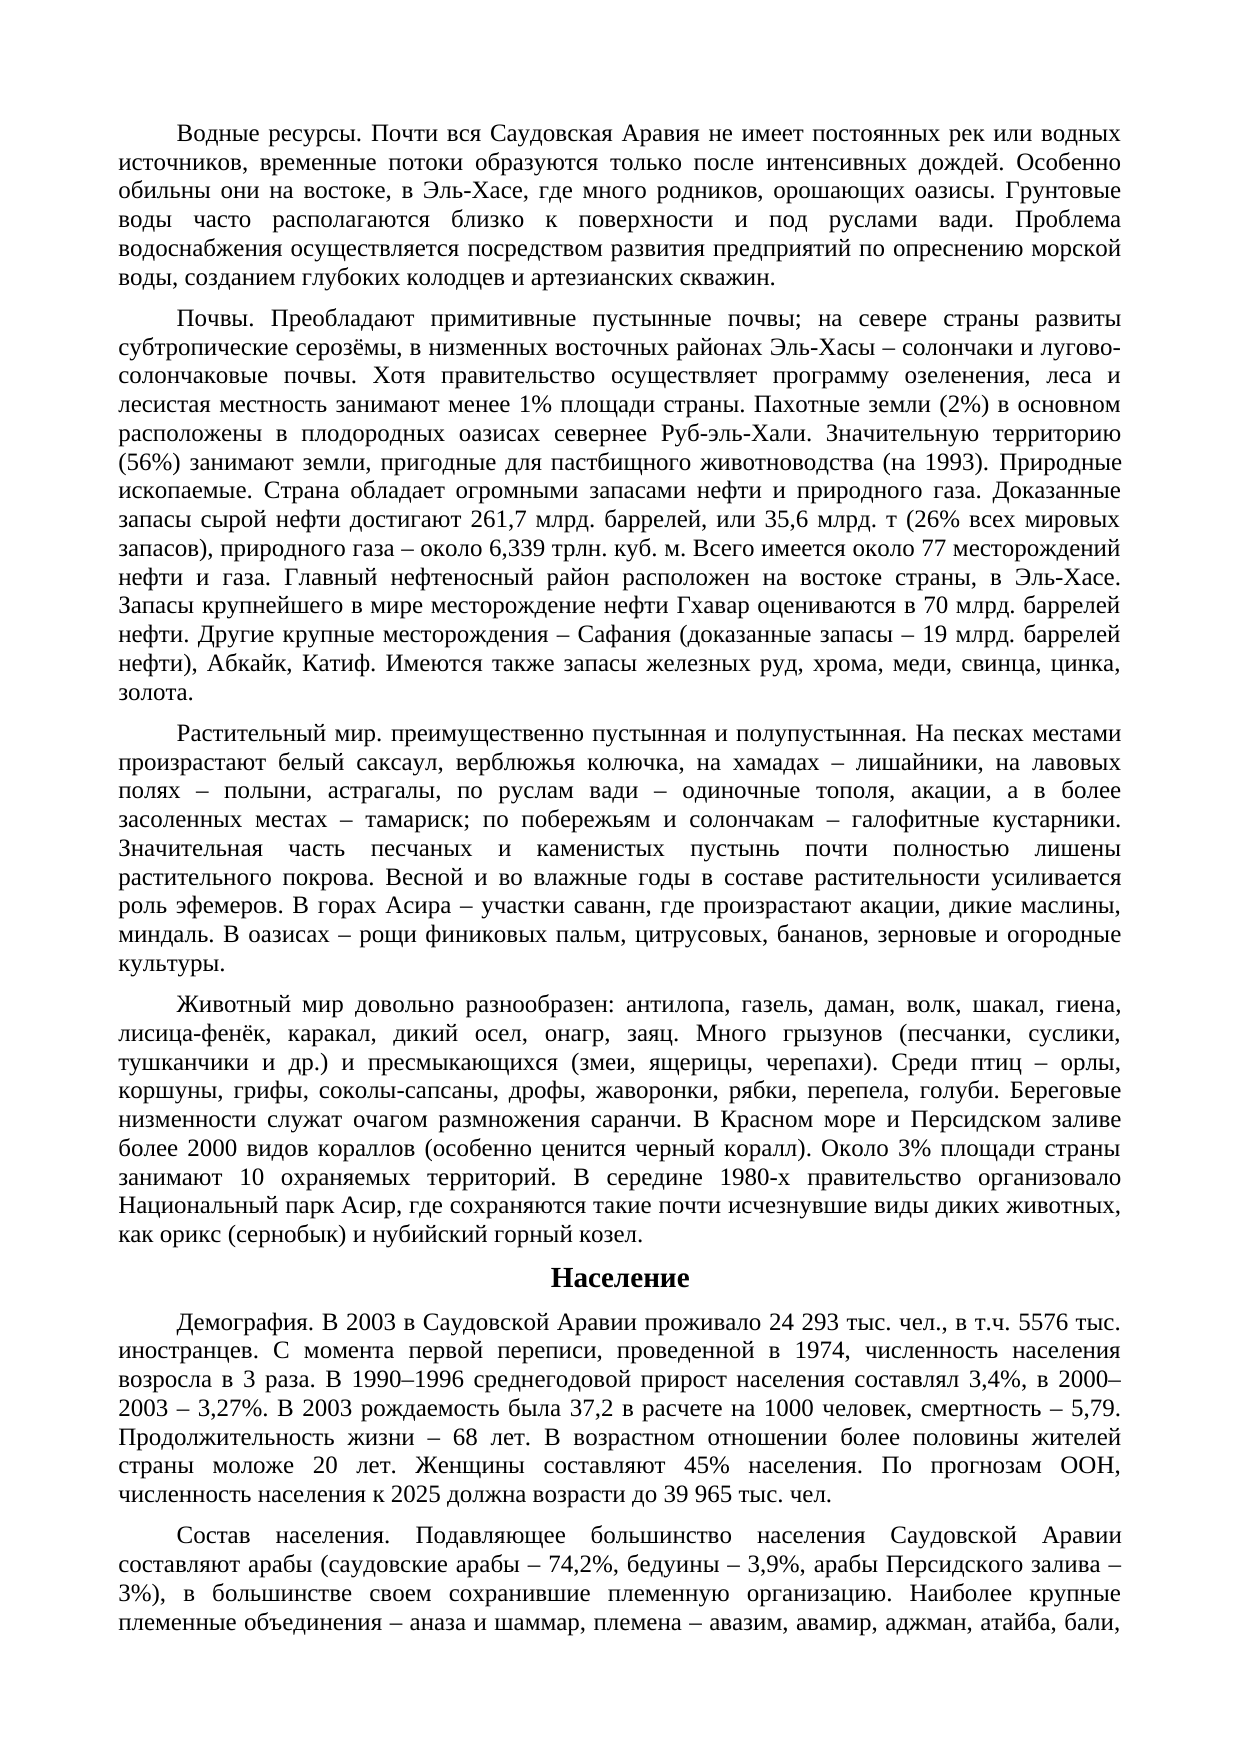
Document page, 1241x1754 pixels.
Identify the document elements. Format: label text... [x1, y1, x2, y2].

text Растительный мир. преимущественно пустынная и полупустынная. На песках местами произрастают белый саксаул, верблюжья колючка, на хамадах – лишайники, на лавовых полях – полыни, астрагалы, по руслам вади – одиночные тополя, акации, а в более засоленных местах – тамариск; по побережьям и солончакам – галофитные кустарники. Значительная часть песчаных и каменистых пустынь почти полностью лишены растительного покрова. Весной и во влажные годы в составе растительности усиливается роль эфемеров. В горах Асира – участки саванн, где произрастают акации, дикие маслины, миндаль. В оазисах – рощи финиковых пальм, цитрусовых, бананов, зерновые и огородные культуры. [118, 718, 1122, 977]
text Население [118, 1261, 1122, 1294]
text Водные ресурсы. Почти вся Саудовская Аравия не имеет постоянных рек или водных источников, временные потоки образуются только после интенсивных дождей. Особенно обильны они на востоке, в Эль-Хасе, где много родников, орошающих оазисы. Грунтовые воды часто располагаются близко к поверхности и под руслами вади. Проблема водоснабжения осуществляется посредством развития предприятий по опреснению морской воды, созданием глубоких колодцев и артезианских скважин. [118, 118, 1122, 291]
text Демография. В 2003 в Саудовской Аравии проживало 24 293 тыс. чел., в т.ч. 5576 тыс. иностранцев. С момента первой переписи, проведенной в 1974, численность населения возросла в 3 раза. В 1990–1996 среднегодовой прирост населения составлял 3,4%, в 2000–2003 – 3,27%. В 2003 рождаемость была 37,2 в расчете на 1000 человек, смертность – 5,79. Продолжительность жизни – 68 лет. В возрастном отношении более половины жителей страны моложе 20 лет. Женщины составляют 45% населения. По прогнозам ООН, численность населения к 2025 должна возрасти до 39 965 тыс. чел. [118, 1307, 1122, 1508]
text Почвы. Преобладают примитивные пустынные почвы; на севере страны развиты субтропические серозёмы, в низменных восточных районах Эль-Хасы – солончаки и лугово-солончаковые почвы. Хотя правительство осуществляет программу озеленения, леса и лесистая местность занимают менее 1% площади страны. Пахотные земли (2%) в основном расположены в плодородных оазисах севернее Руб-эль-Хали. Значительную территорию (56%) занимают земли, пригодные для пастбищного животноводства (на 1993). Природные ископаемые. Страна обладает огромными запасами нефти и природного газа. Доказанные запасы сырой нефти достигают 261,7 млрд. баррелей, или 35,6 млрд. т (26% всех мировых запасов), природного газа – около 6,339 трлн. куб. м. Всего имеется около 77 месторождений нефти и газа. Главный нефтеносный район расположен на востоке страны, в Эль-Хасе. Запасы крупнейшего в мире месторождение нефти Гхавар оцениваются в 70 млрд. баррелей нефти. Другие крупные месторождения – Сафания (доказанные запасы – 19 млрд. баррелей нефти), Абкайк, Катиф. Имеются также запасы железных руд, хрома, меди, свинца, цинка, золота. [118, 303, 1122, 706]
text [118, 1520, 1122, 1635]
text Животный мир довольно разнообразен: антилопа, газель, даман, волк, шакал, гиена, лисица-фенёк, каракал, дикий осел, онагр, заяц. Много грызунов (песчанки, суслики, тушканчики и др.) и пресмыкающихся (змеи, ящерицы, черепахи). Среди птиц – орлы, коршуны, грифы, соколы-сапсаны, дрофы, жаворонки, рябки, перепела, голуби. Береговые низменности служат очагом размножения саранчи. В Красном море и Персидском заливе более 2000 видов кораллов (особенно ценится черный коралл). Около 3% площади страны занимают 10 охраняемых территорий. В середине 1980-х правительство организовало Национальный парк Асир, где сохраняются такие почти исчезнувшие виды диких животных, как орикс (сернобык) и нубийский горный козел. [118, 989, 1122, 1248]
